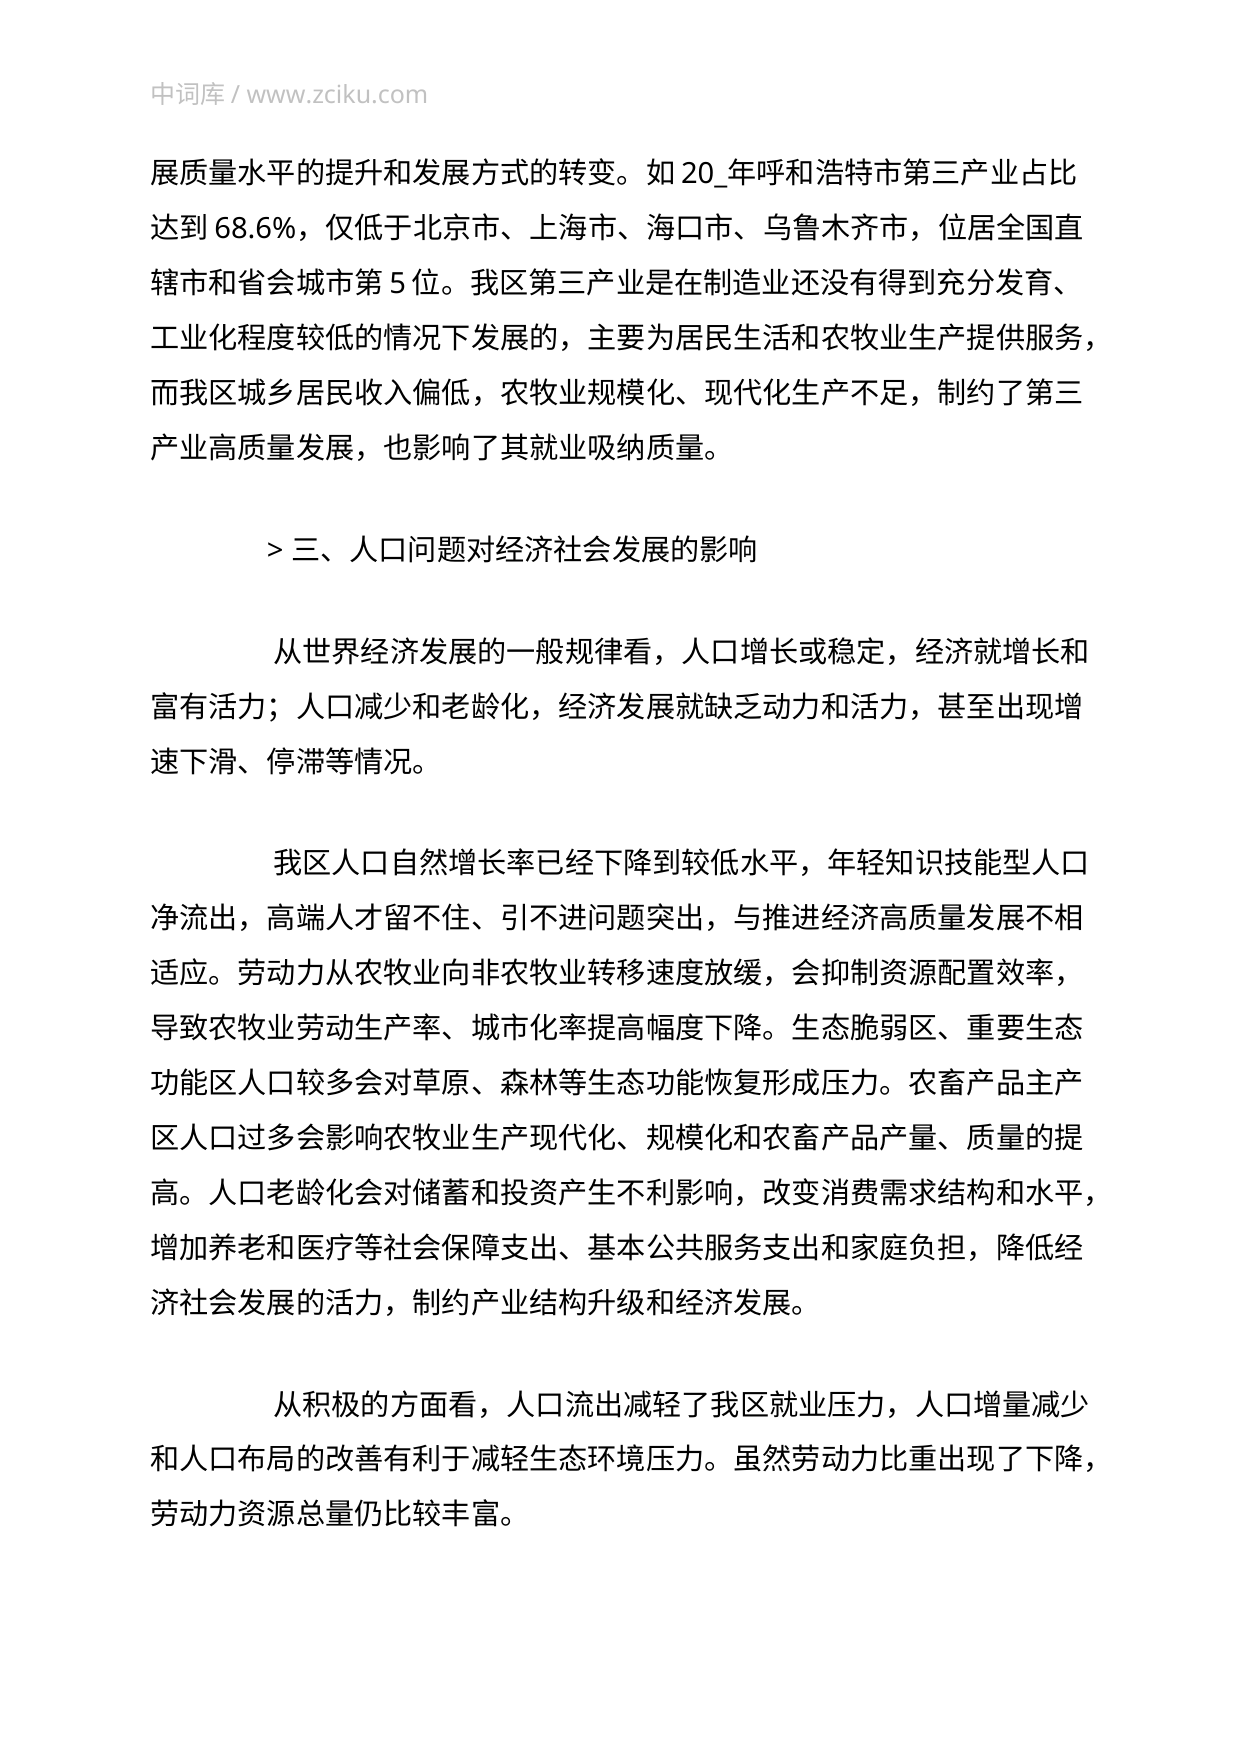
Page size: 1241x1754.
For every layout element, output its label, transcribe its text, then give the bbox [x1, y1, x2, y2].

text 从积极的方面看，人口流出减轻了我区就业压力，人口增量减少和人口布局的改善有利于减轻生态环境压力。虽然劳动力比重出现了下降，劳动力资源总量仍比较丰富。 [150, 1381, 1090, 1533]
text 从世界经济发展的一般规律看，人口增长或稳定，经济就增长和富有活力；人口减少和老龄化，经济发展就缺乏动力和活力，甚至出现增速下滑、停滞等情况。 [150, 628, 1090, 781]
text > 三、人口问题对经济社会发展的影响 [150, 527, 1090, 569]
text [150, 150, 1090, 467]
text 我区人口自然增长率已经下降到较低水平，年轻知识技能型人口净流出，高端人才留不住、引不进问题突出，与推进经济高质量发展不相适应。劳动力从农牧业向非农牧业转移速度放缓，会抑制资源配置效率，导致农牧业劳动生产率、城市化率提高幅度下降。生态脆弱区、重要生态功能区人口较多会对草原、森林等生态功能恢复形成压力。农畜产品主产区人口过多会影响农牧业生产现代化、规模化和农畜产品产量、质量的提高。人口老龄化会对储蓄和投资产生不利影响，改变消费需求结构和水平，增加养老和医疗等社会保障支出、基本公共服务支出和家庭负担，降低经济社会发展的活力，制约产业结构升级和经济发展。 [150, 840, 1090, 1322]
